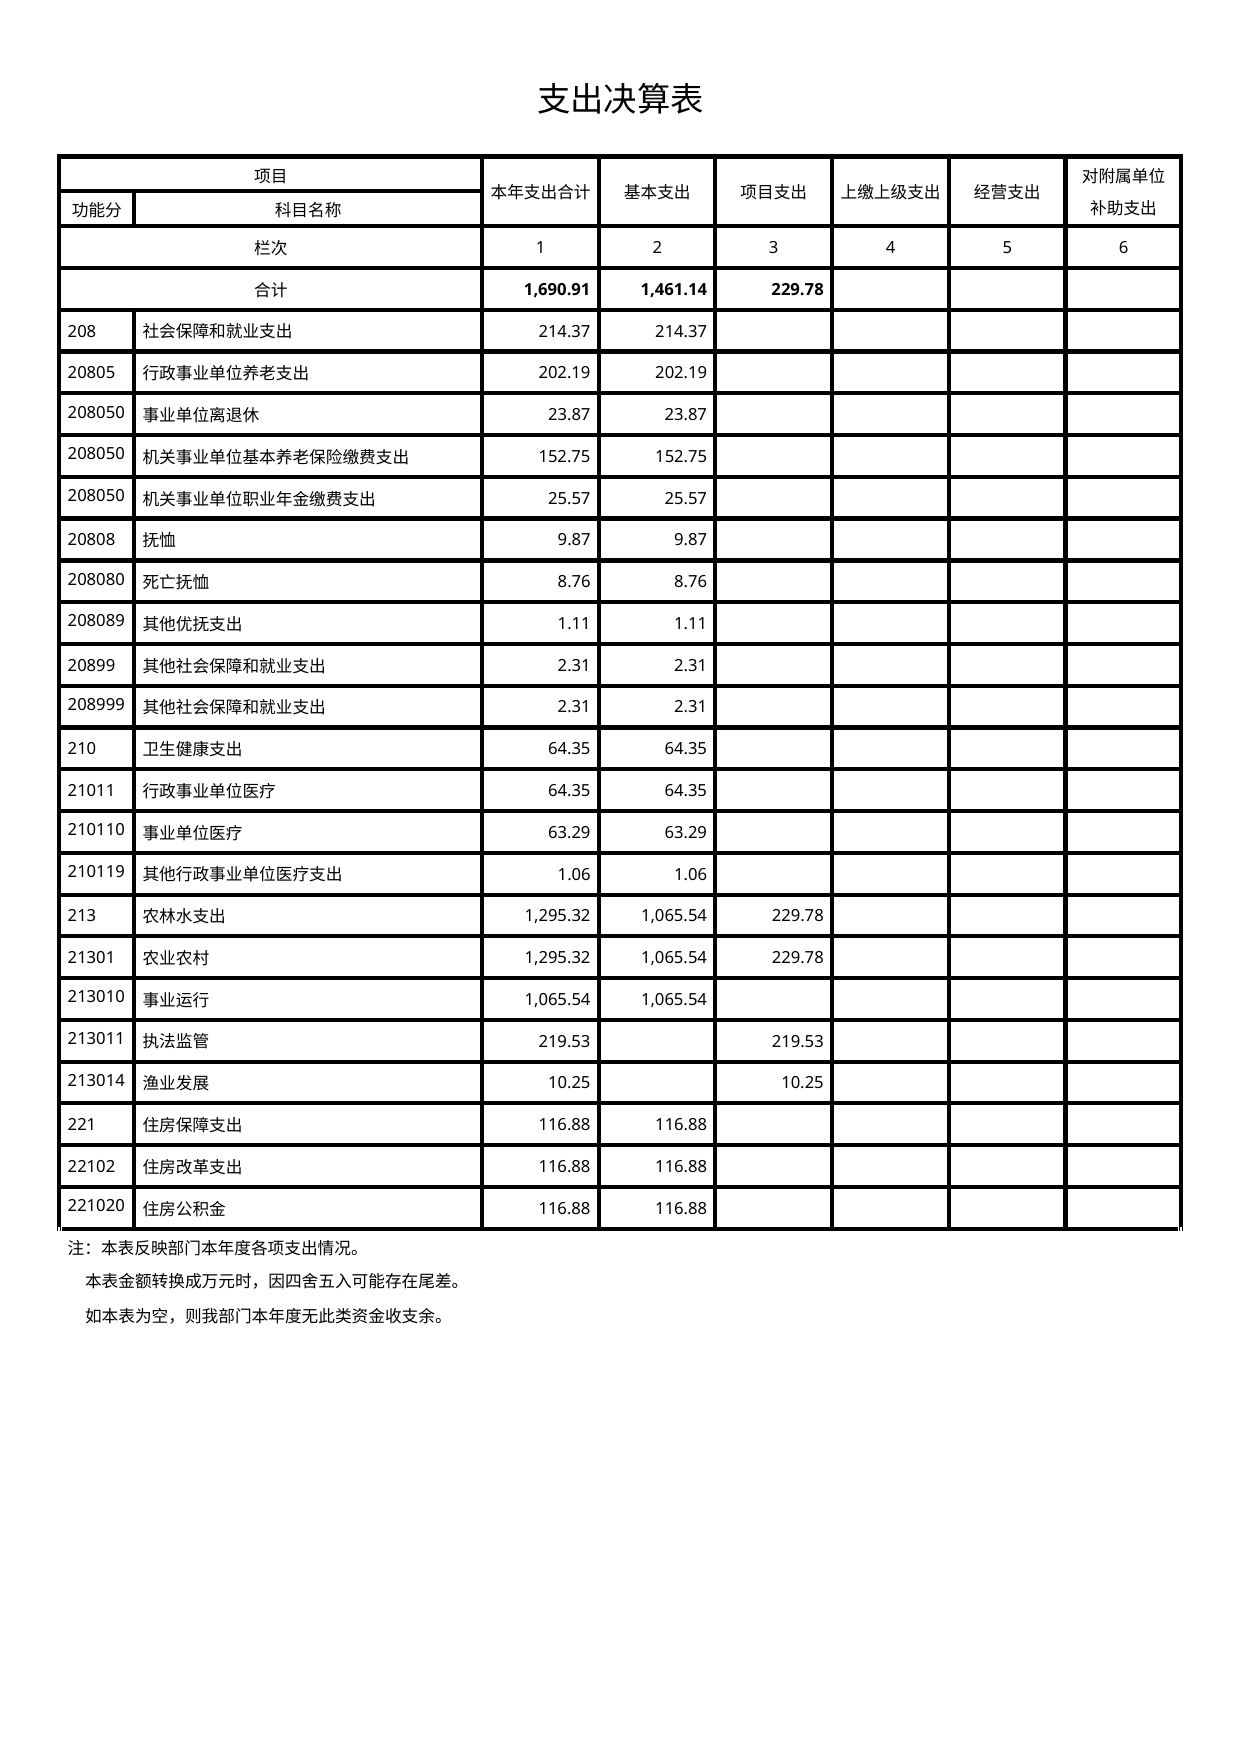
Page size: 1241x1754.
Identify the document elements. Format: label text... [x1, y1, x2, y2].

table_cell [601, 1022, 713, 1059]
table_cell [1068, 1147, 1179, 1185]
table_cell 6 [1068, 228, 1179, 266]
table_cell 20805 [61, 354, 132, 391]
table_cell 农林水支出 [136, 897, 480, 934]
table_cell [834, 813, 947, 851]
table_cell 21011 [61, 771, 132, 809]
table_cell 21301 [61, 938, 132, 976]
table_cell 1,461.14 [601, 270, 713, 308]
table_cell [717, 980, 830, 1018]
table_header 本年支出合计 [484, 159, 597, 224]
table_header 经营支出 [951, 159, 1063, 224]
table_cell [834, 521, 947, 558]
table_cell [951, 521, 1063, 558]
table_cell [1068, 646, 1179, 683]
table_cell [834, 1189, 947, 1227]
table_header 基本支出 [601, 159, 713, 224]
table_cell [717, 1189, 830, 1227]
table_cell 23.87 [601, 395, 713, 433]
table_cell 202.19 [484, 354, 597, 391]
table_cell [951, 270, 1063, 308]
table_cell [834, 1105, 947, 1143]
table_cell [1068, 1189, 1179, 1227]
table_cell 213 [61, 897, 132, 934]
table_cell 2080899 [61, 604, 132, 642]
table_cell [951, 1147, 1063, 1185]
table_cell 10.25 [717, 1064, 830, 1101]
table_cell 农业农村 [136, 938, 480, 976]
table_cell [834, 980, 947, 1018]
table_cell [951, 938, 1063, 976]
table_cell 152.75 [601, 437, 713, 475]
table_cell [1068, 897, 1179, 934]
table_cell 214.37 [484, 312, 597, 349]
table_cell [834, 938, 947, 976]
table_cell 功能分类科目编码 [61, 193, 132, 224]
table_cell 1.11 [601, 604, 713, 642]
table_cell 2130148 [61, 1064, 132, 1101]
table_cell 116.88 [484, 1105, 597, 1143]
table_cell 事业运行 [136, 980, 480, 1018]
table_cell 22102 [61, 1147, 132, 1185]
table_cell [834, 1064, 947, 1101]
table_cell 63.29 [601, 813, 713, 851]
table_cell 2089999 [61, 688, 132, 725]
table_cell 2.31 [601, 688, 713, 725]
table_cell 1,295.32 [484, 897, 597, 934]
table_cell 1,065.54 [601, 980, 713, 1018]
table_cell 住房公积金 [136, 1189, 480, 1227]
table_cell 1,295.32 [484, 938, 597, 976]
table_cell [834, 646, 947, 683]
table_cell 5 [951, 228, 1063, 266]
table_cell 如本表为空，则我部门本年度无此类资金收支余。 [60, 1296, 1180, 1331]
table_cell 2.31 [601, 646, 713, 683]
table_cell [951, 563, 1063, 600]
table_cell 事业单位医疗 [136, 813, 480, 851]
table_cell 25.57 [601, 479, 713, 516]
table_cell 机关事业单位职业年金缴费支出 [136, 479, 480, 516]
table_cell 116.88 [484, 1147, 597, 1185]
table_cell 2080801 [61, 563, 132, 600]
table_cell [717, 521, 830, 558]
table_cell [1068, 270, 1179, 308]
table_cell 1,690.91 [484, 270, 597, 308]
table_cell [951, 646, 1063, 683]
table_cell 其他社会保障和就业支出 [136, 688, 480, 725]
table_cell [951, 980, 1063, 1018]
table_cell [951, 604, 1063, 642]
table_cell [834, 479, 947, 516]
table_cell 221 [61, 1105, 132, 1143]
table_cell 本表金额转换成万元时，因四舍五入可能存在尾差。 [60, 1261, 1180, 1296]
table_cell 事业单位离退休 [136, 395, 480, 433]
table_cell [951, 1064, 1063, 1101]
table_cell [951, 897, 1063, 934]
table_cell [951, 437, 1063, 475]
table_cell 8.76 [601, 563, 713, 600]
table_cell [951, 730, 1063, 767]
table_cell 23.87 [484, 395, 597, 433]
table_cell 20808 [61, 521, 132, 558]
table_cell [951, 771, 1063, 809]
table_cell 执法监管 [136, 1022, 480, 1059]
table_cell 2.31 [484, 646, 597, 683]
table_cell 10.25 [484, 1064, 597, 1101]
table_cell [1068, 1064, 1179, 1101]
table_cell [951, 354, 1063, 391]
table_cell [1068, 938, 1179, 976]
table_cell [717, 395, 830, 433]
table_cell 行政事业单位养老支出 [136, 354, 480, 391]
table_cell 20899 [61, 646, 132, 683]
table_cell [1068, 354, 1179, 391]
table_cell [834, 437, 947, 475]
table_cell 1,065.54 [601, 897, 713, 934]
table_cell 229.78 [717, 938, 830, 976]
table_cell 合计 [61, 270, 480, 308]
table_cell [1068, 521, 1179, 558]
table_cell 渔业发展 [136, 1064, 480, 1101]
table_cell 注：本表反映部门本年度各项支出情况。 [60, 1227, 1180, 1261]
table_header 上缴上级支出 [834, 159, 947, 224]
table_cell 219.53 [717, 1022, 830, 1059]
table_cell [1068, 771, 1179, 809]
table_cell 9.87 [484, 521, 597, 558]
table_cell 1.06 [601, 855, 713, 892]
table_cell 64.35 [484, 771, 597, 809]
table_cell [951, 855, 1063, 892]
table_cell [601, 1064, 713, 1101]
table_cell [834, 730, 947, 767]
table_cell 229.78 [717, 270, 830, 308]
table_cell 2130110 [61, 1022, 132, 1059]
table_cell [834, 1022, 947, 1059]
table_cell 116.88 [484, 1189, 597, 1227]
table_cell 科目名称 [136, 193, 480, 224]
table_cell 64.35 [601, 730, 713, 767]
table_header 项目 [61, 159, 480, 189]
table_cell 116.88 [601, 1105, 713, 1143]
table_cell [834, 1147, 947, 1185]
table_cell 116.88 [601, 1147, 713, 1185]
table_cell [834, 312, 947, 349]
table_cell [1068, 1022, 1179, 1059]
table_cell [717, 855, 830, 892]
table_cell [717, 437, 830, 475]
table_cell 其他行政事业单位医疗支出 [136, 855, 480, 892]
table_cell [1068, 563, 1179, 600]
table_cell [951, 1189, 1063, 1227]
table_cell 152.75 [484, 437, 597, 475]
table_cell 2080502 [61, 395, 132, 433]
table_cell [951, 312, 1063, 349]
table_cell [834, 563, 947, 600]
table_cell 其他社会保障和就业支出 [136, 646, 480, 683]
table_cell [717, 1105, 830, 1143]
table_cell 卫生健康支出 [136, 730, 480, 767]
table_cell [834, 270, 947, 308]
table_cell [717, 604, 830, 642]
table_cell 25.57 [484, 479, 597, 516]
table_cell 死亡抚恤 [136, 563, 480, 600]
table_cell 1,065.54 [601, 938, 713, 976]
table_cell [717, 646, 830, 683]
table_cell [834, 855, 947, 892]
table_header 对附属单位补助支出 [1068, 159, 1179, 224]
table_cell [717, 354, 830, 391]
table_cell [1068, 395, 1179, 433]
table_cell 2080505 [61, 437, 132, 475]
table_header 项目支出 [717, 159, 830, 224]
table_cell [834, 688, 947, 725]
table_cell [951, 395, 1063, 433]
table_cell [834, 897, 947, 934]
table_cell 116.88 [601, 1189, 713, 1227]
table_cell [717, 730, 830, 767]
table_cell 社会保障和就业支出 [136, 312, 480, 349]
table_cell 住房保障支出 [136, 1105, 480, 1143]
table_cell [1068, 813, 1179, 851]
table_cell [717, 771, 830, 809]
table_cell [951, 1105, 1063, 1143]
table_cell [717, 813, 830, 851]
table_cell 2101199 [61, 855, 132, 892]
table_cell 2210201 [61, 1189, 132, 1227]
table_cell [1068, 604, 1179, 642]
text 支出决算表 [59, 64, 1181, 129]
table_cell 4 [834, 228, 947, 266]
table_cell [834, 354, 947, 391]
table_cell 64.35 [601, 771, 713, 809]
table_cell 1 [484, 228, 597, 266]
table_cell [951, 688, 1063, 725]
table_cell [1068, 855, 1179, 892]
table_cell 1.11 [484, 604, 597, 642]
table_cell 3 [717, 228, 830, 266]
table_cell 机关事业单位基本养老保险缴费支出 [136, 437, 480, 475]
table_cell 栏次 [61, 228, 480, 266]
table_cell [951, 1022, 1063, 1059]
table_cell [717, 479, 830, 516]
table_cell [717, 688, 830, 725]
table_cell [834, 395, 947, 433]
table_cell 2.31 [484, 688, 597, 725]
table_cell [717, 563, 830, 600]
table_cell [951, 479, 1063, 516]
table_cell 219.53 [484, 1022, 597, 1059]
table_cell 229.78 [717, 897, 830, 934]
table_cell 1.06 [484, 855, 597, 892]
table_cell 202.19 [601, 354, 713, 391]
table_cell [717, 1147, 830, 1185]
table_cell 2101102 [61, 813, 132, 851]
table_cell 2 [601, 228, 713, 266]
table_cell 2130104 [61, 980, 132, 1018]
table_cell 2080506 [61, 479, 132, 516]
table_cell 208 [61, 312, 132, 349]
table_cell [1068, 479, 1179, 516]
table_cell 抚恤 [136, 521, 480, 558]
table_cell [1068, 980, 1179, 1018]
table_cell [834, 604, 947, 642]
table_cell 63.29 [484, 813, 597, 851]
table_cell 行政事业单位医疗 [136, 771, 480, 809]
table_cell 210 [61, 730, 132, 767]
table_cell 其他优抚支出 [136, 604, 480, 642]
table_cell [717, 312, 830, 349]
table_cell 8.76 [484, 563, 597, 600]
table_cell [1068, 312, 1179, 349]
table_cell [951, 813, 1063, 851]
table_cell [1068, 437, 1179, 475]
table_cell 214.37 [601, 312, 713, 349]
table_cell 1,065.54 [484, 980, 597, 1018]
table_cell 9.87 [601, 521, 713, 558]
table_cell [1068, 730, 1179, 767]
table_cell [834, 771, 947, 809]
table_cell [1068, 688, 1179, 725]
table_cell [1068, 1105, 1179, 1143]
table_cell 住房改革支出 [136, 1147, 480, 1185]
table_cell 64.35 [484, 730, 597, 767]
